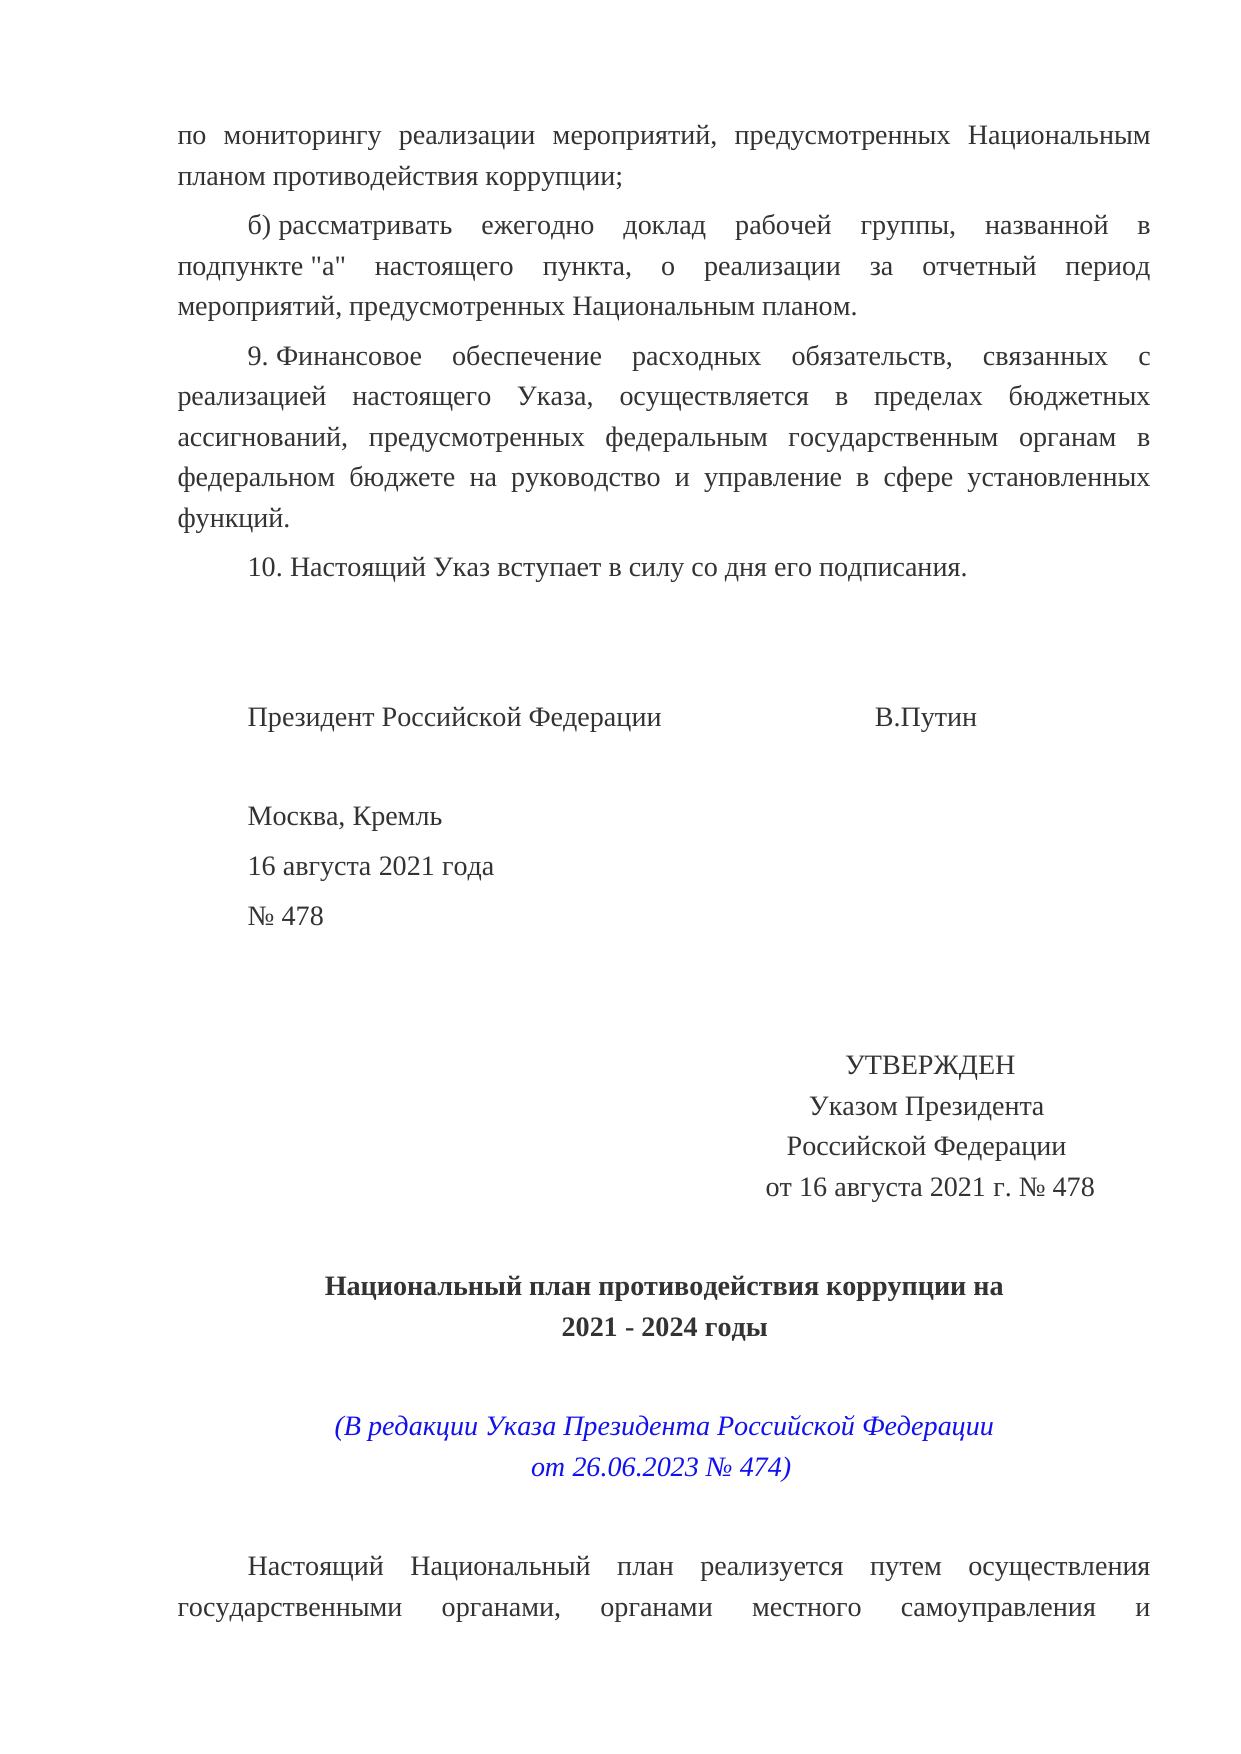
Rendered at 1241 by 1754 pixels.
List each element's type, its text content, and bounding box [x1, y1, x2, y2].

text 9. Финансовое обеспечение расходных обязательств, связанных с реализацией настоящего Указа, осуществляется в пределах бюджетных ассигнований, предусмотренных федеральным государственным органам в федеральном бюджете на руководство и управление в сфере установленных функций. [177, 339, 1152, 533]
text УТВЕРЖДЕН Указом Президента Российской Федерации от 16 августа 2021 г. № 478 [708, 1048, 1152, 1202]
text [177, 118, 1152, 191]
text Москва, Кремль [247, 799, 1152, 832]
text б) рассматривать ежегодно доклад рабочей группы, названной в подпункте "а" настоящего пункта, о реализации за отчетный период мероприятий, предусмотренных Национальным планом. [177, 208, 1152, 322]
text № 478 [247, 899, 1152, 931]
text 16 августа 2021 года [247, 849, 1152, 882]
text Национальный план противодействия коррупции на 2021 - 2024 годы [247, 1269, 1081, 1342]
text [177, 1549, 1152, 1622]
text (В редакции Указа Президента Российской Федерации от 26.06.2023 № 474) [247, 1409, 1081, 1482]
text Президент Российской Федерации В.Путин [247, 700, 1152, 732]
text 10. Настоящий Указ вступает в силу со дня его подписания. [177, 550, 1152, 583]
